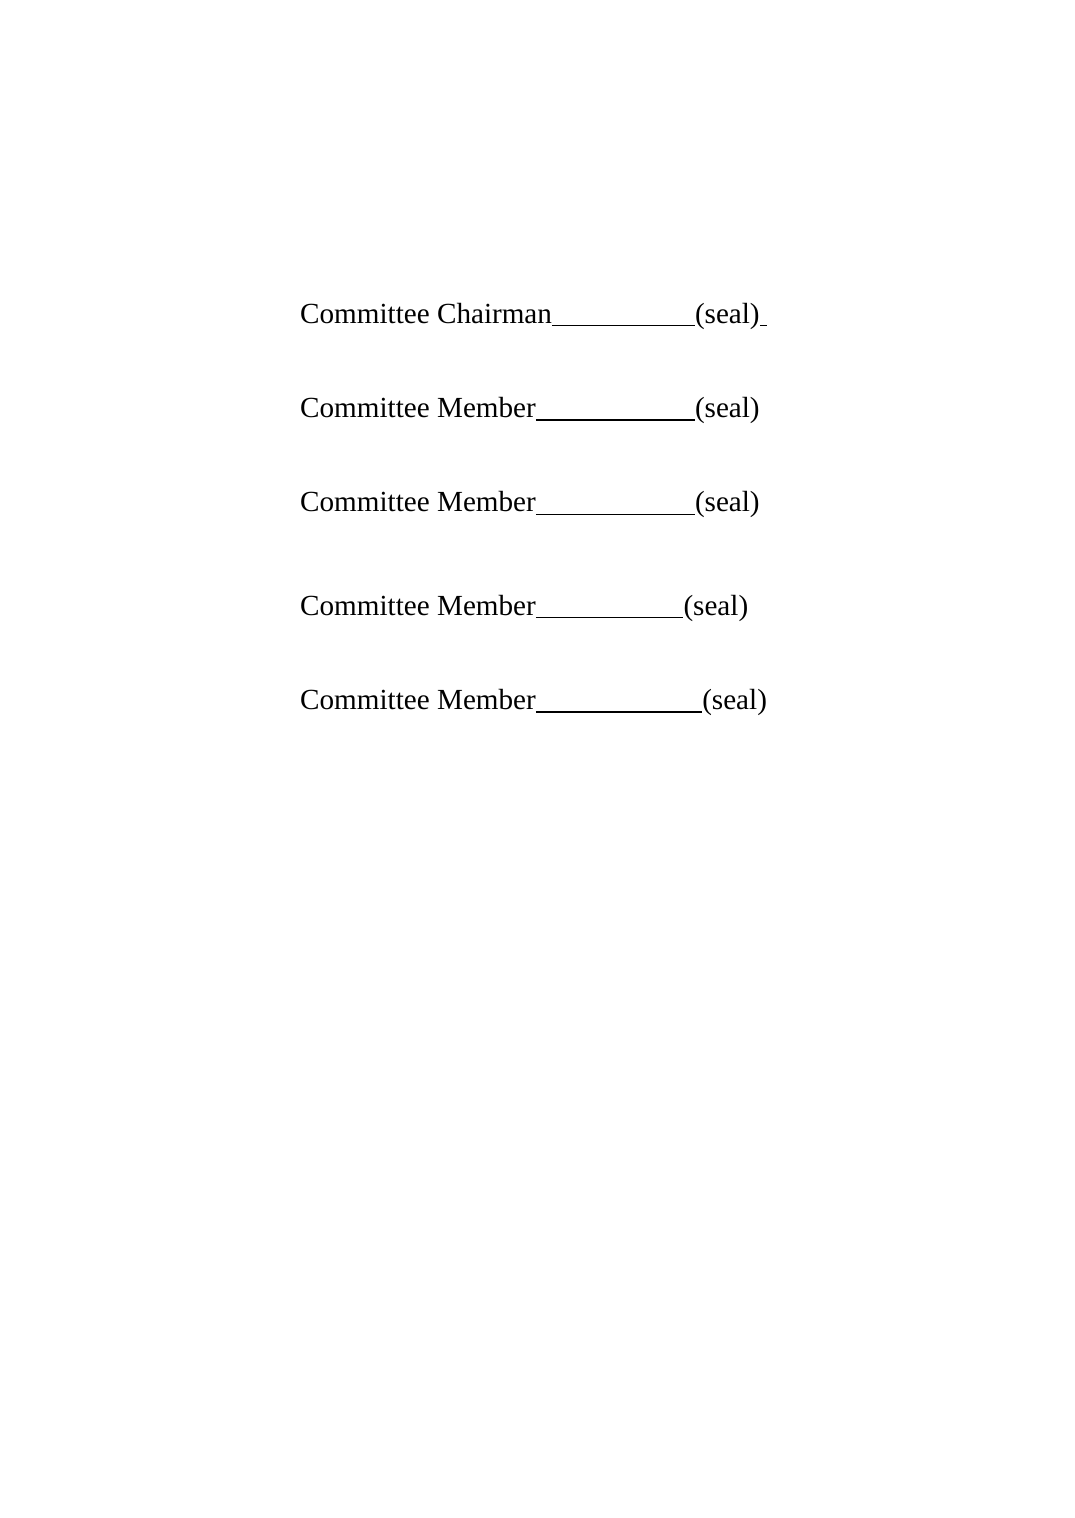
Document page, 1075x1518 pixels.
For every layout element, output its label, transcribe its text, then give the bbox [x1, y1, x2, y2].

text Committee Member (seal) [225, 390, 925, 424]
text Committee Member (seal) [300, 682, 925, 716]
text Committee Chairman (seal) [225, 296, 925, 329]
text Committee Member (seal) [300, 484, 925, 518]
text Committee Member (seal) [225, 588, 925, 621]
